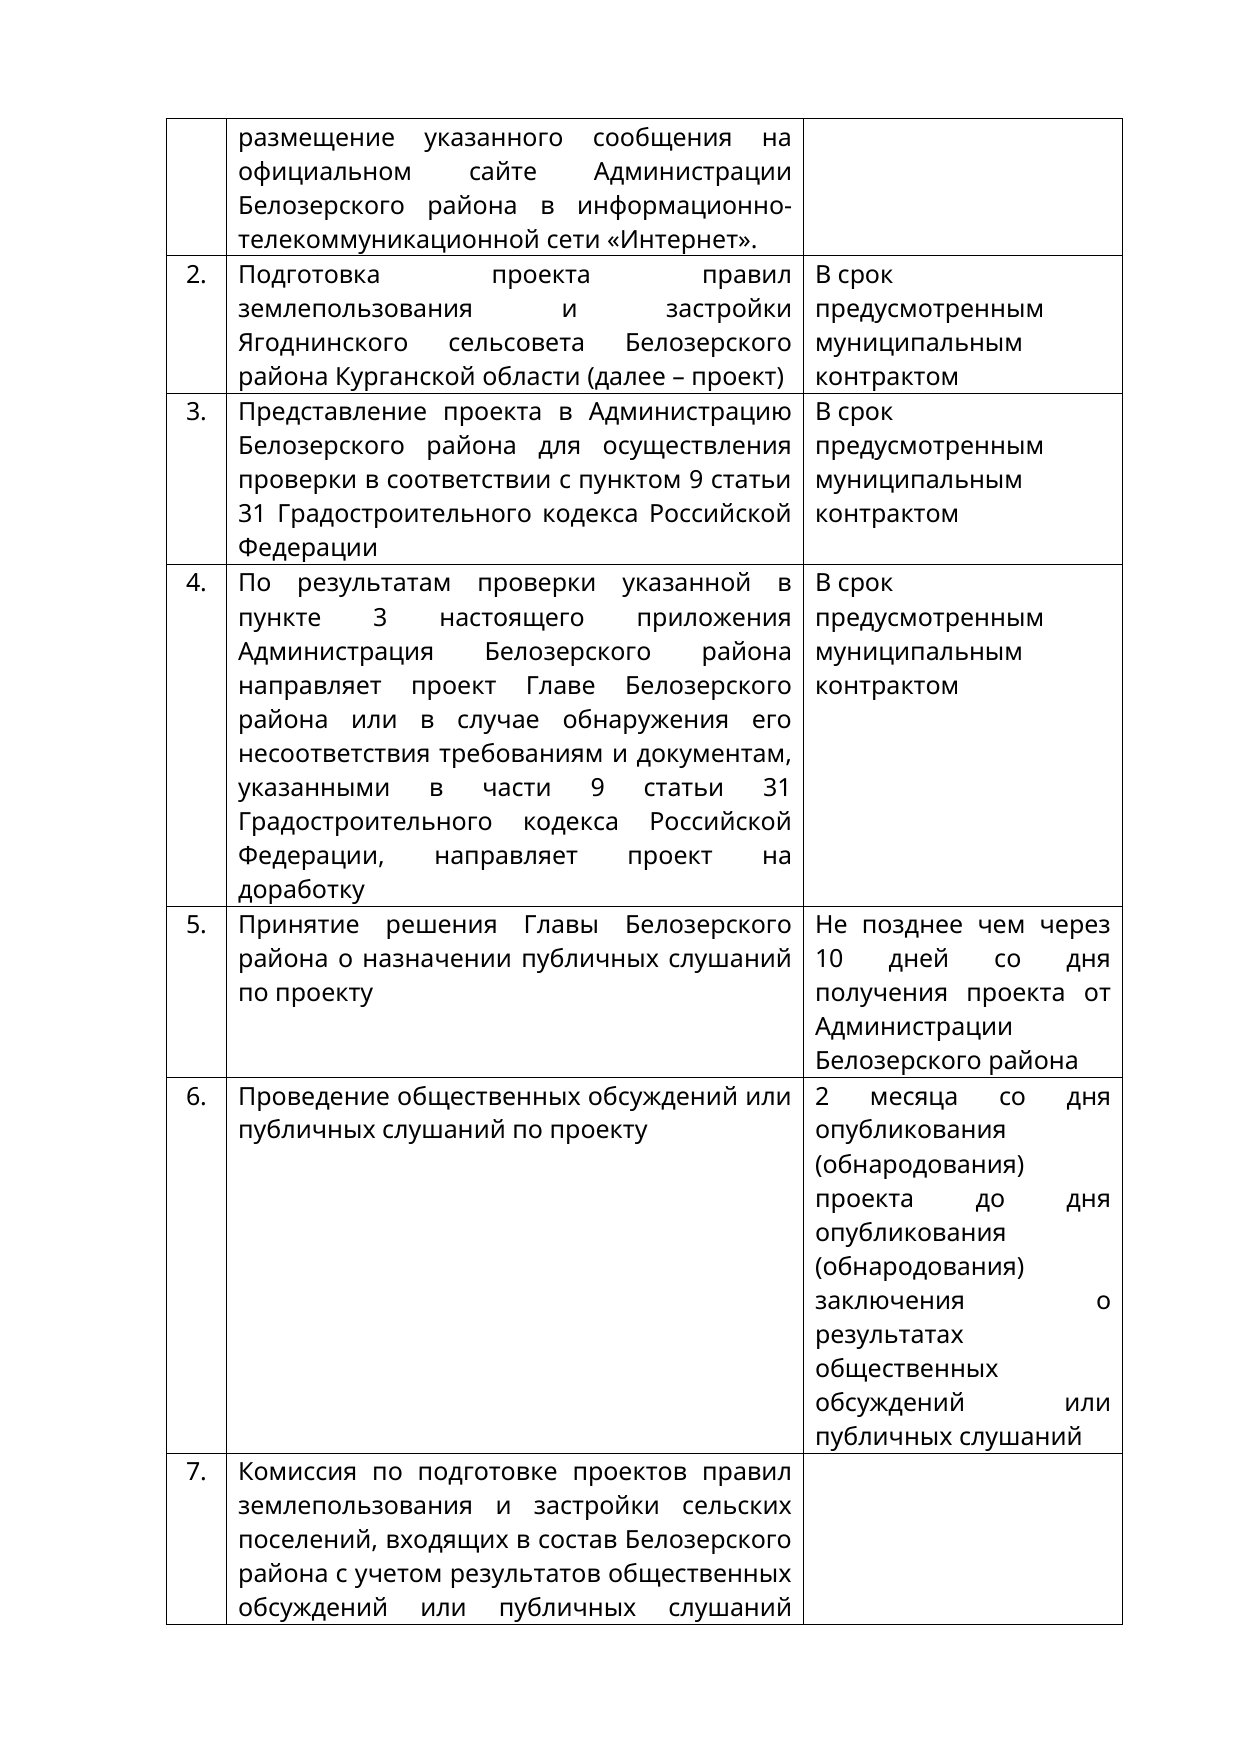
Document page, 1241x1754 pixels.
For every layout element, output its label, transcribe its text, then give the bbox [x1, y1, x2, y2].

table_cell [227, 1454, 803, 1624]
table_cell Принятие решения Главы Белозерского района о назначении публичных слушаний по проекту [227, 907, 803, 1077]
table_cell [804, 1454, 1122, 1624]
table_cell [227, 119, 803, 255]
table_cell 5. [167, 907, 226, 1077]
table_cell 1. [167, 119, 226, 255]
table_cell 2. [167, 256, 226, 393]
table_cell 6. [167, 1078, 226, 1453]
table_cell Не позднее чем через 10 дней со дня получения проекта от Администрации Белозерского района [804, 907, 1122, 1077]
table_cell 3. [167, 394, 226, 564]
table_cell Представление проекта в Администрацию Белозерского района для осуществления проверки в соответствии с пунктом 9 статьи 31 Градостроительного кодекса Российской Федерации [227, 394, 803, 564]
table_cell 7. [167, 1454, 226, 1624]
table_cell В срок предусмотренным муниципальным контрактом [804, 565, 1122, 906]
table_cell По результатам проверки указанной в пункте 3 настоящего приложения Администрация Белозерского района направляет проект Главе Белозерского района или в случае обнаружения его несоответствия требованиям и документам, указанными в части 9 статьи 31 Градостроительного кодекса Российской Федерации, направляет проект на доработку [227, 565, 803, 906]
table_cell 2 месяца со дня опубликования (обнародования) проекта до дня опубликования (обнародования) заключения о результатах общественных обсуждений или публичных слушаний [804, 1078, 1122, 1453]
table_cell Проведение общественных обсуждений или публичных слушаний по проекту [227, 1078, 803, 1453]
table_cell В срок предусмотренным муниципальным контрактом [804, 394, 1122, 564]
table_cell В срок предусмотренным муниципальным контрактом [804, 256, 1122, 393]
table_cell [804, 119, 1122, 255]
table_cell 4. [167, 565, 226, 906]
table_cell Подготовка проекта правил землепользования и застройки Ягоднинского сельсовета Белозерского района Курганской области (далее – проект) [227, 256, 803, 393]
